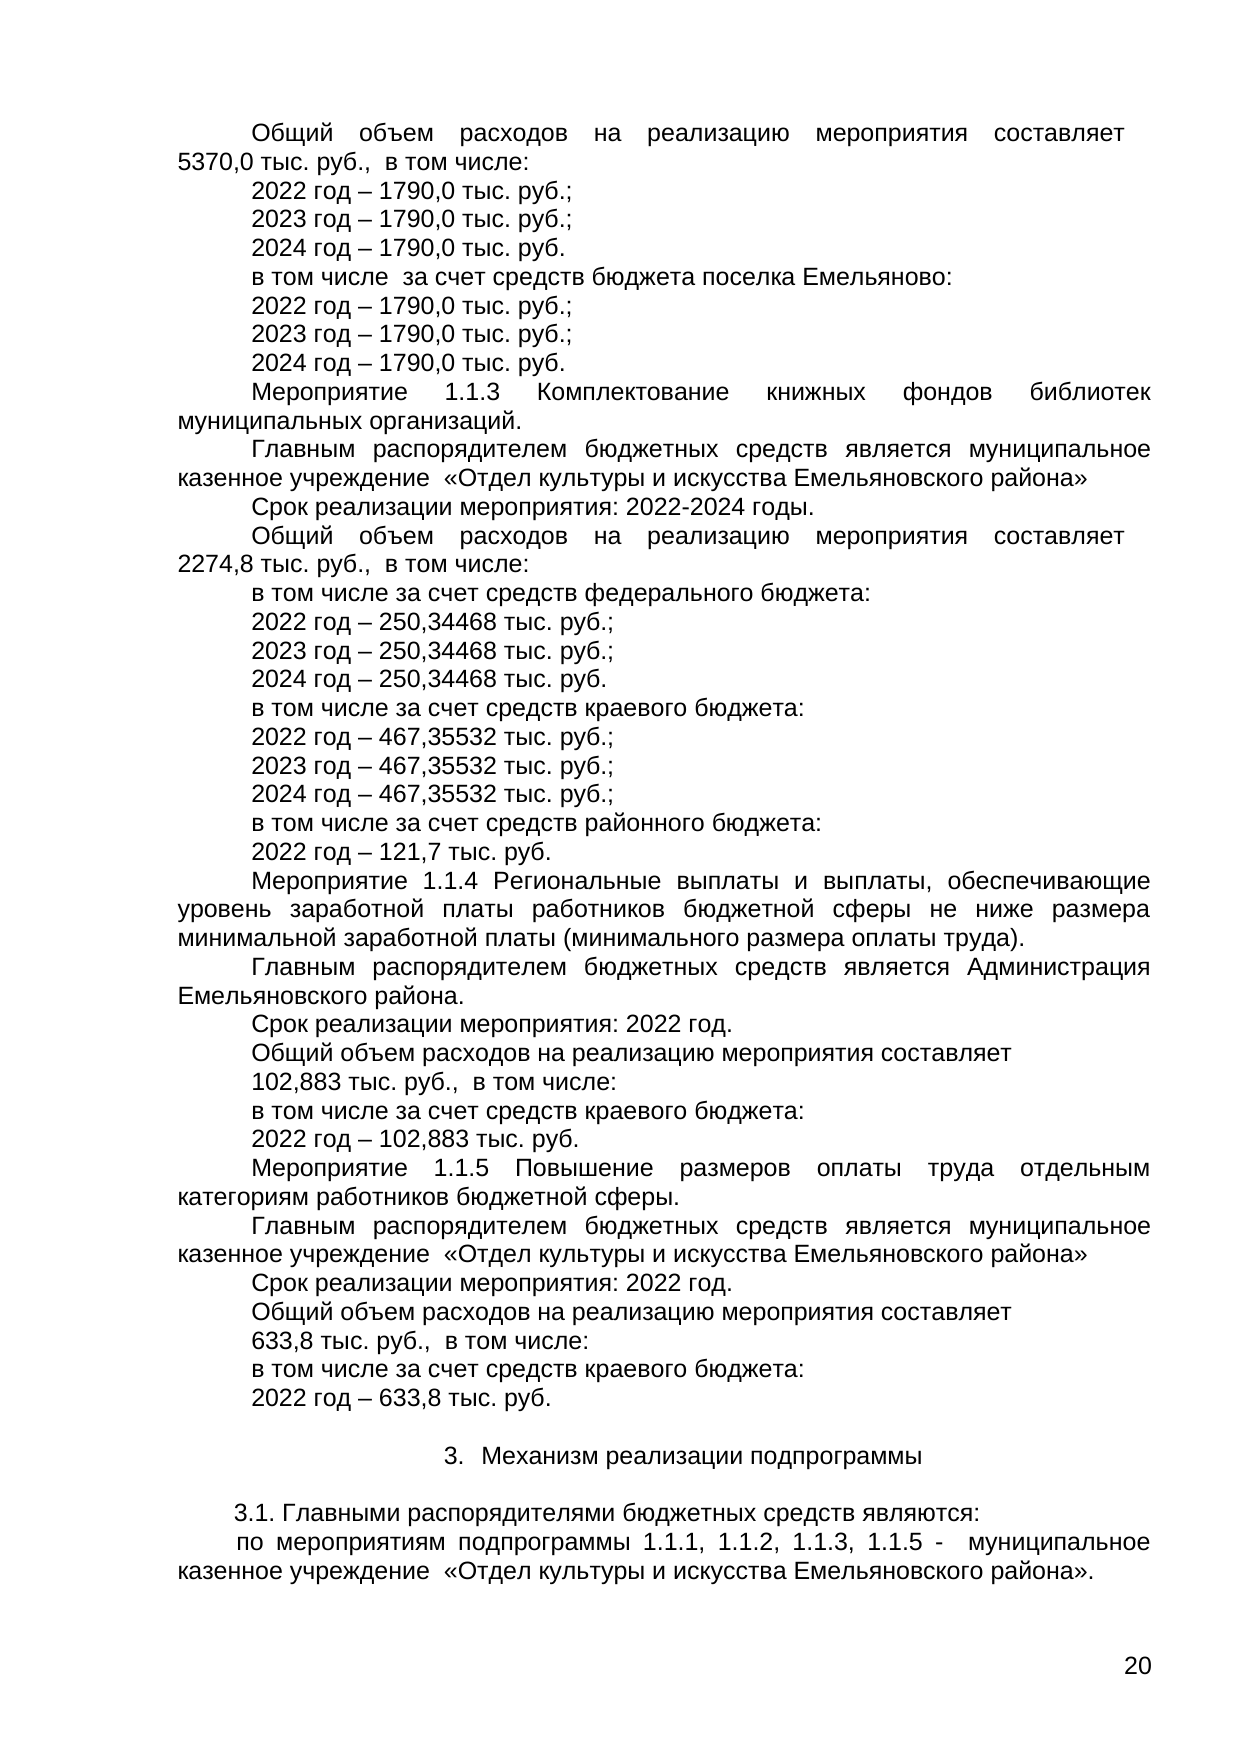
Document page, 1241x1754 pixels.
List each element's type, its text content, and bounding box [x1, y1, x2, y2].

text в том числе за счет средств краевого бюджета: [177, 693, 1152, 722]
text 2022 год – 121,7 тыс. руб. [177, 837, 1152, 866]
text Срок реализации мероприятия: 2022 год. [177, 1009, 1152, 1038]
text в том числе за счет средств федерального бюджета: [177, 578, 1152, 607]
text Общий объем расходов на реализацию мероприятия составляет [177, 1297, 1152, 1326]
text 2024 год – 1790,0 тыс. руб. [177, 233, 1152, 262]
text 2022 год – 467,35532 тыс. руб.; [177, 722, 1152, 751]
text Общий объем расходов на реализацию мероприятия составляет 2274,8 тыс. руб., в том числе: [177, 521, 1152, 578]
text 3.1. Главными распорядителями бюджетных средств являются: [177, 1498, 1152, 1527]
text 2024 год – 250,34468 тыс. руб. [177, 664, 1152, 693]
text 2023 год – 250,34468 тыс. руб.; [177, 636, 1152, 664]
text 633,8 тыс. руб., в том числе: [177, 1326, 1152, 1354]
text в том числе за счет средств бюджета поселка Емельяново: [177, 262, 1152, 291]
text 2023 год – 467,35532 тыс. руб.; [177, 751, 1152, 779]
text в том числе за счет средств краевого бюджета: [177, 1096, 1152, 1124]
text 2022 год – 102,883 тыс. руб. [177, 1124, 1152, 1153]
text 2023 год – 1790,0 тыс. руб.; [177, 204, 1152, 233]
list Механизм реализации подпрограммы [215, 1441, 1152, 1469]
text в том числе за счет средств районного бюджета: [177, 808, 1152, 837]
text 2022 год – 633,8 тыс. руб. [177, 1383, 1152, 1412]
text 102,883 тыс. руб., в том числе: [177, 1067, 1152, 1096]
text Срок реализации мероприятия: 2022 год. [177, 1268, 1152, 1297]
text Мероприятие 1.1.3 Комплектование книжных фондов библиотек муниципальных организаций. [177, 377, 1152, 434]
text Мероприятие 1.1.4 Региональные выплаты и выплаты, обеспечивающие уровень заработной платы работников бюджетной сферы не ниже размера минимальной заработной платы (минимального размера оплаты труда). [177, 866, 1152, 952]
text в том числе за счет средств краевого бюджета: [177, 1354, 1152, 1383]
text 2022 год – 1790,0 тыс. руб.; [177, 291, 1152, 319]
text 2024 год – 1790,0 тыс. руб. [177, 348, 1152, 377]
text 2024 год – 467,35532 тыс. руб.; [177, 779, 1152, 808]
text Главным распорядителем бюджетных средств является муниципальное казенное учреждение «Отдел культуры и искусства Емельяновского района» [177, 1211, 1152, 1268]
text Срок реализации мероприятия: 2022-2024 годы. [177, 492, 1152, 521]
text 2023 год – 1790,0 тыс. руб.; [177, 319, 1152, 348]
text 2022 год – 250,34468 тыс. руб.; [177, 607, 1152, 636]
text Главным распорядителем бюджетных средств является муниципальное казенное учреждение «Отдел культуры и искусства Емельяновского района» [177, 434, 1152, 492]
text Главным распорядителем бюджетных средств является Администрация Емельяновского района. [177, 952, 1152, 1009]
text Общий объем расходов на реализацию мероприятия составляет [177, 1038, 1152, 1067]
text 2022 год – 1790,0 тыс. руб.; [177, 176, 1152, 204]
text по мероприятиям подпрограммы 1.1.1, 1.1.2, 1.1.3, 1.1.5 - муниципальное казенное учреждение «Отдел культуры и искусства Емельяновского района». [177, 1527, 1152, 1584]
text Общий объем расходов на реализацию мероприятия составляет 5370,0 тыс. руб., в том числе: [177, 118, 1152, 176]
text Мероприятие 1.1.5 Повышение размеров оплаты труда отдельным категориям работников бюджетной сферы. [177, 1153, 1152, 1211]
